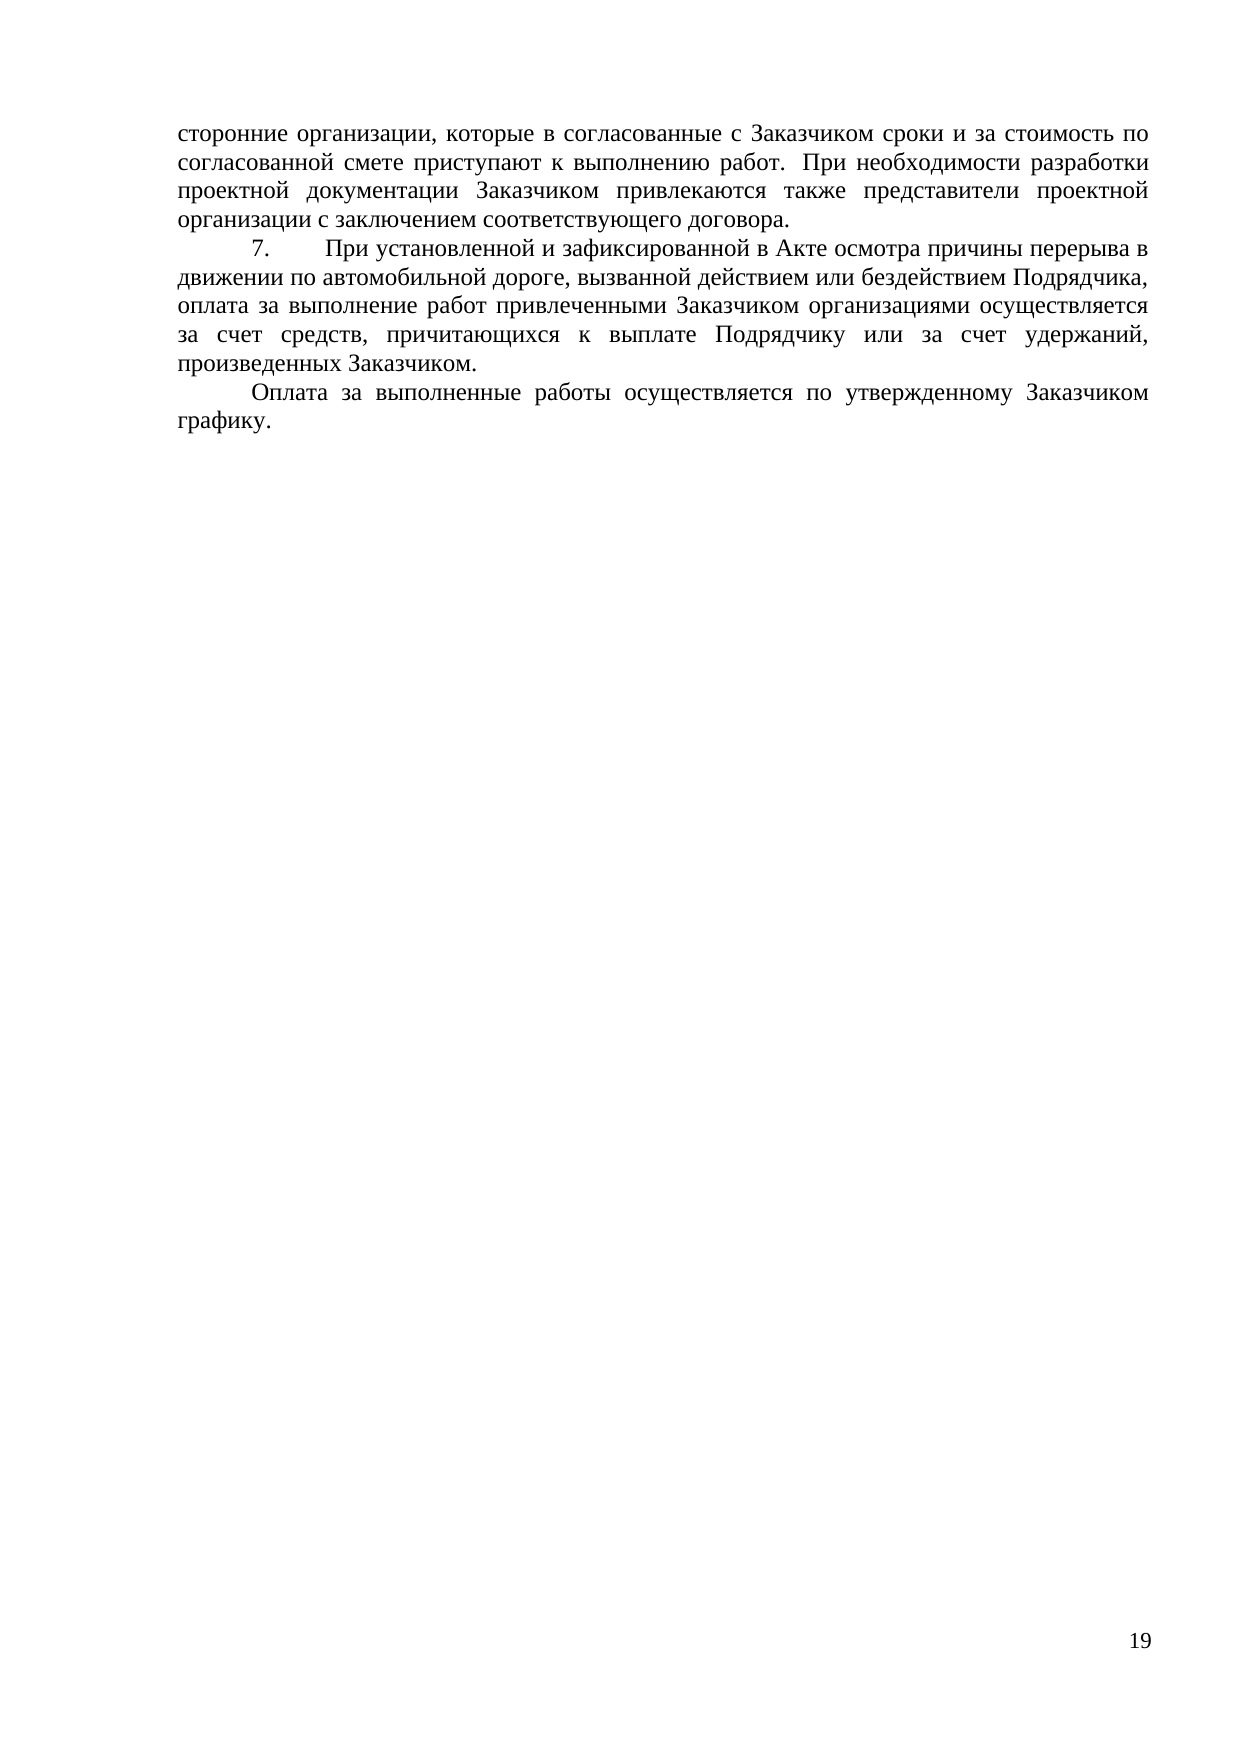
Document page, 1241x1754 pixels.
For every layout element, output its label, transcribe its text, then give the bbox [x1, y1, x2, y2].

text Оплата за выполненные работы осуществляется по утвержденному Заказчиком графику. [177, 377, 1149, 434]
list При установленной и зафиксированной в Акте осмотра причины перерыва в движении по автомобильной дороге, вызванной действием или бездействием Подрядчика, оплата за выполнение работ привлеченными Заказчиком организациями осуществляется за счет средств, причитающихся к выплате Подрядчику или за счет удержаний, произведенных Заказчиком. [177, 233, 1149, 377]
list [177, 118, 1149, 233]
